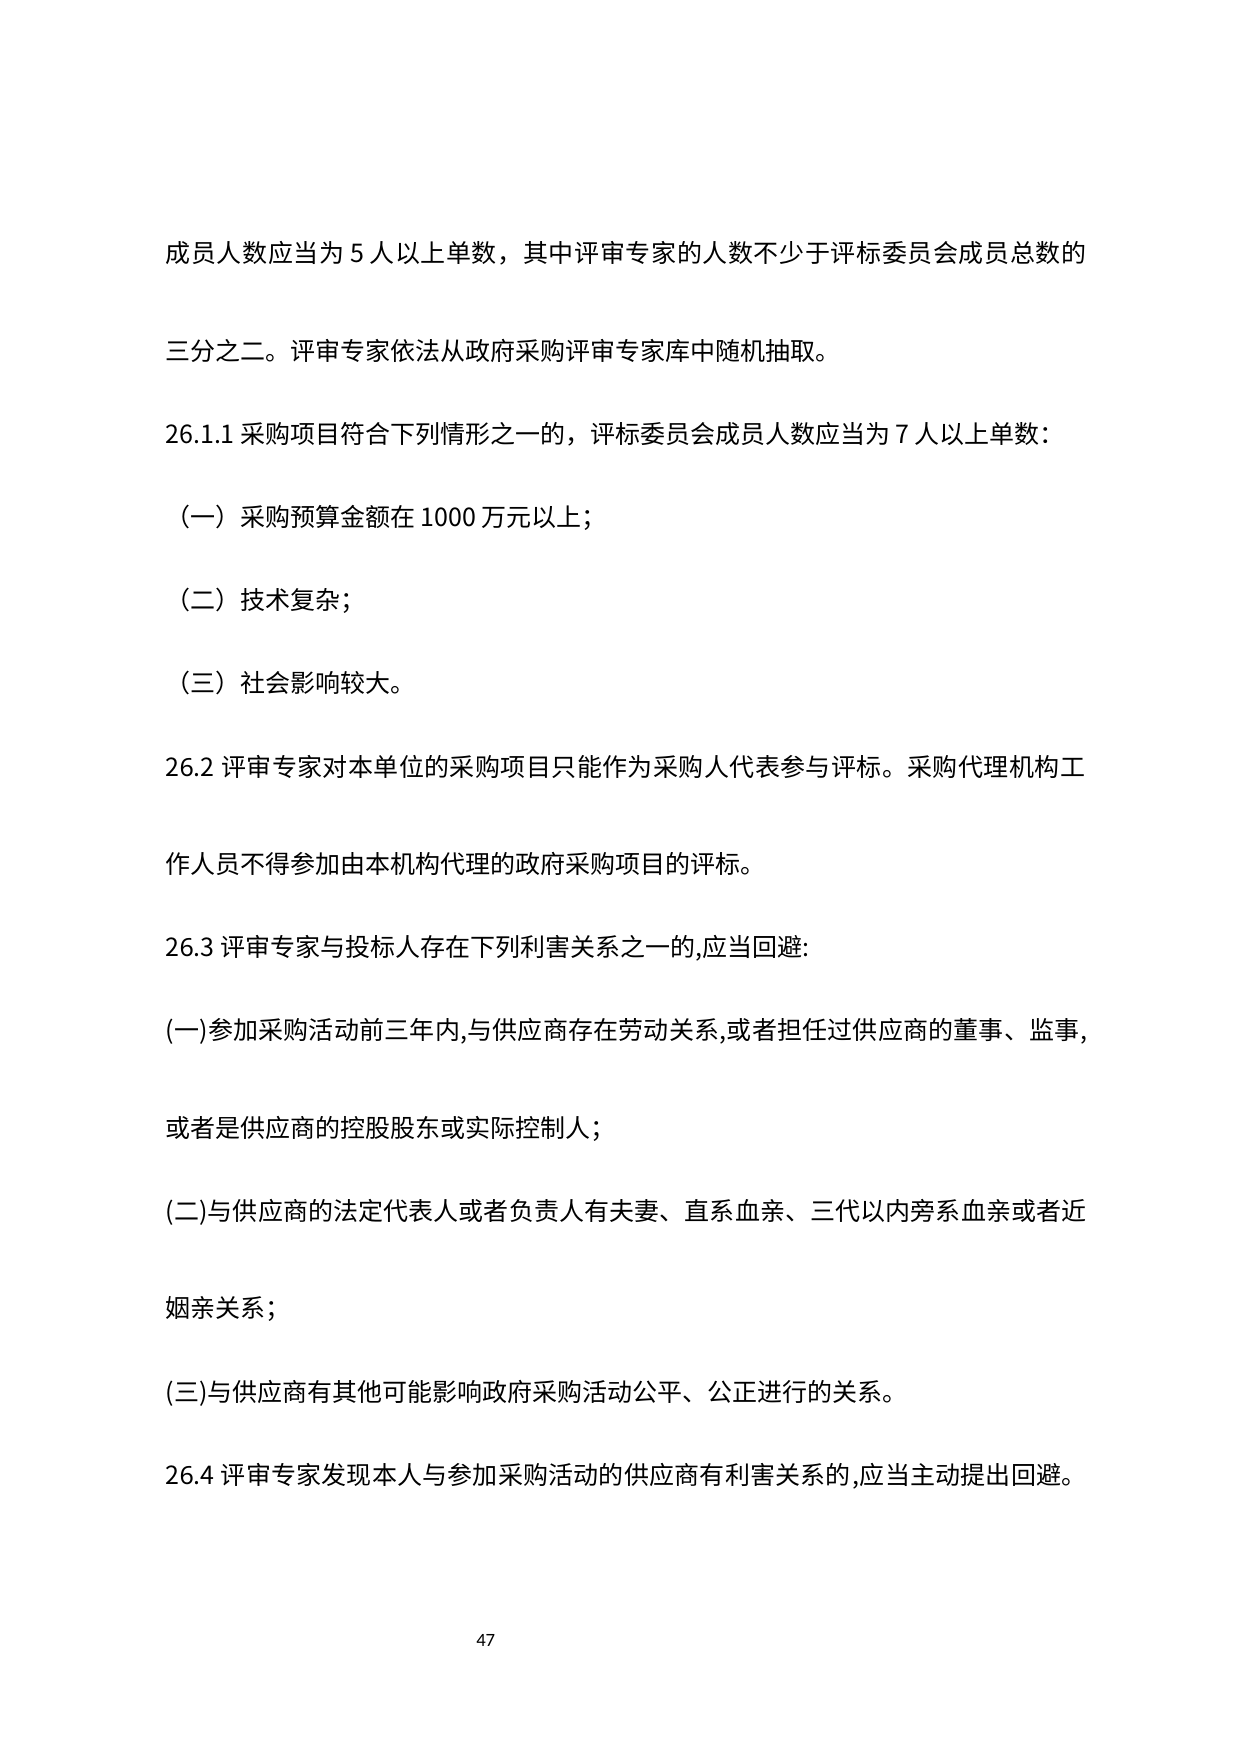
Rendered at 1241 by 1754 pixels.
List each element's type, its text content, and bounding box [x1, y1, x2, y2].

text (三)与供应商有其他可能影响政府采购活动公平、公正进行的关系。 [165, 1358, 1087, 1423]
text （一）采购预算金额在1000万元以上； [165, 483, 1087, 548]
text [165, 1441, 1087, 1506]
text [165, 219, 1087, 382]
text （二）技术复杂； [165, 566, 1087, 631]
text （三）社会影响较大。 [165, 649, 1087, 714]
text (二)与供应商的法定代表人或者负责人有夫妻、直系血亲、三代以内旁系血亲或者近姻亲关系； [165, 1177, 1087, 1339]
text 26.2 评审专家对本单位的采购项目只能作为采购人代表参与评标。采购代理机构工作人员不得参加由本机构代理的政府采购项目的评标。 [165, 733, 1087, 895]
text 26.3 评审专家与投标人存在下列利害关系之一的,应当回避: [165, 913, 1087, 978]
text (一)参加采购活动前三年内,与供应商存在劳动关系,或者担任过供应商的董事、监事,或者是供应商的控股股东或实际控制人； [165, 996, 1087, 1159]
text 26.1.1 采购项目符合下列情形之一的，评标委员会成员人数应当为7人以上单数： [165, 400, 1087, 465]
